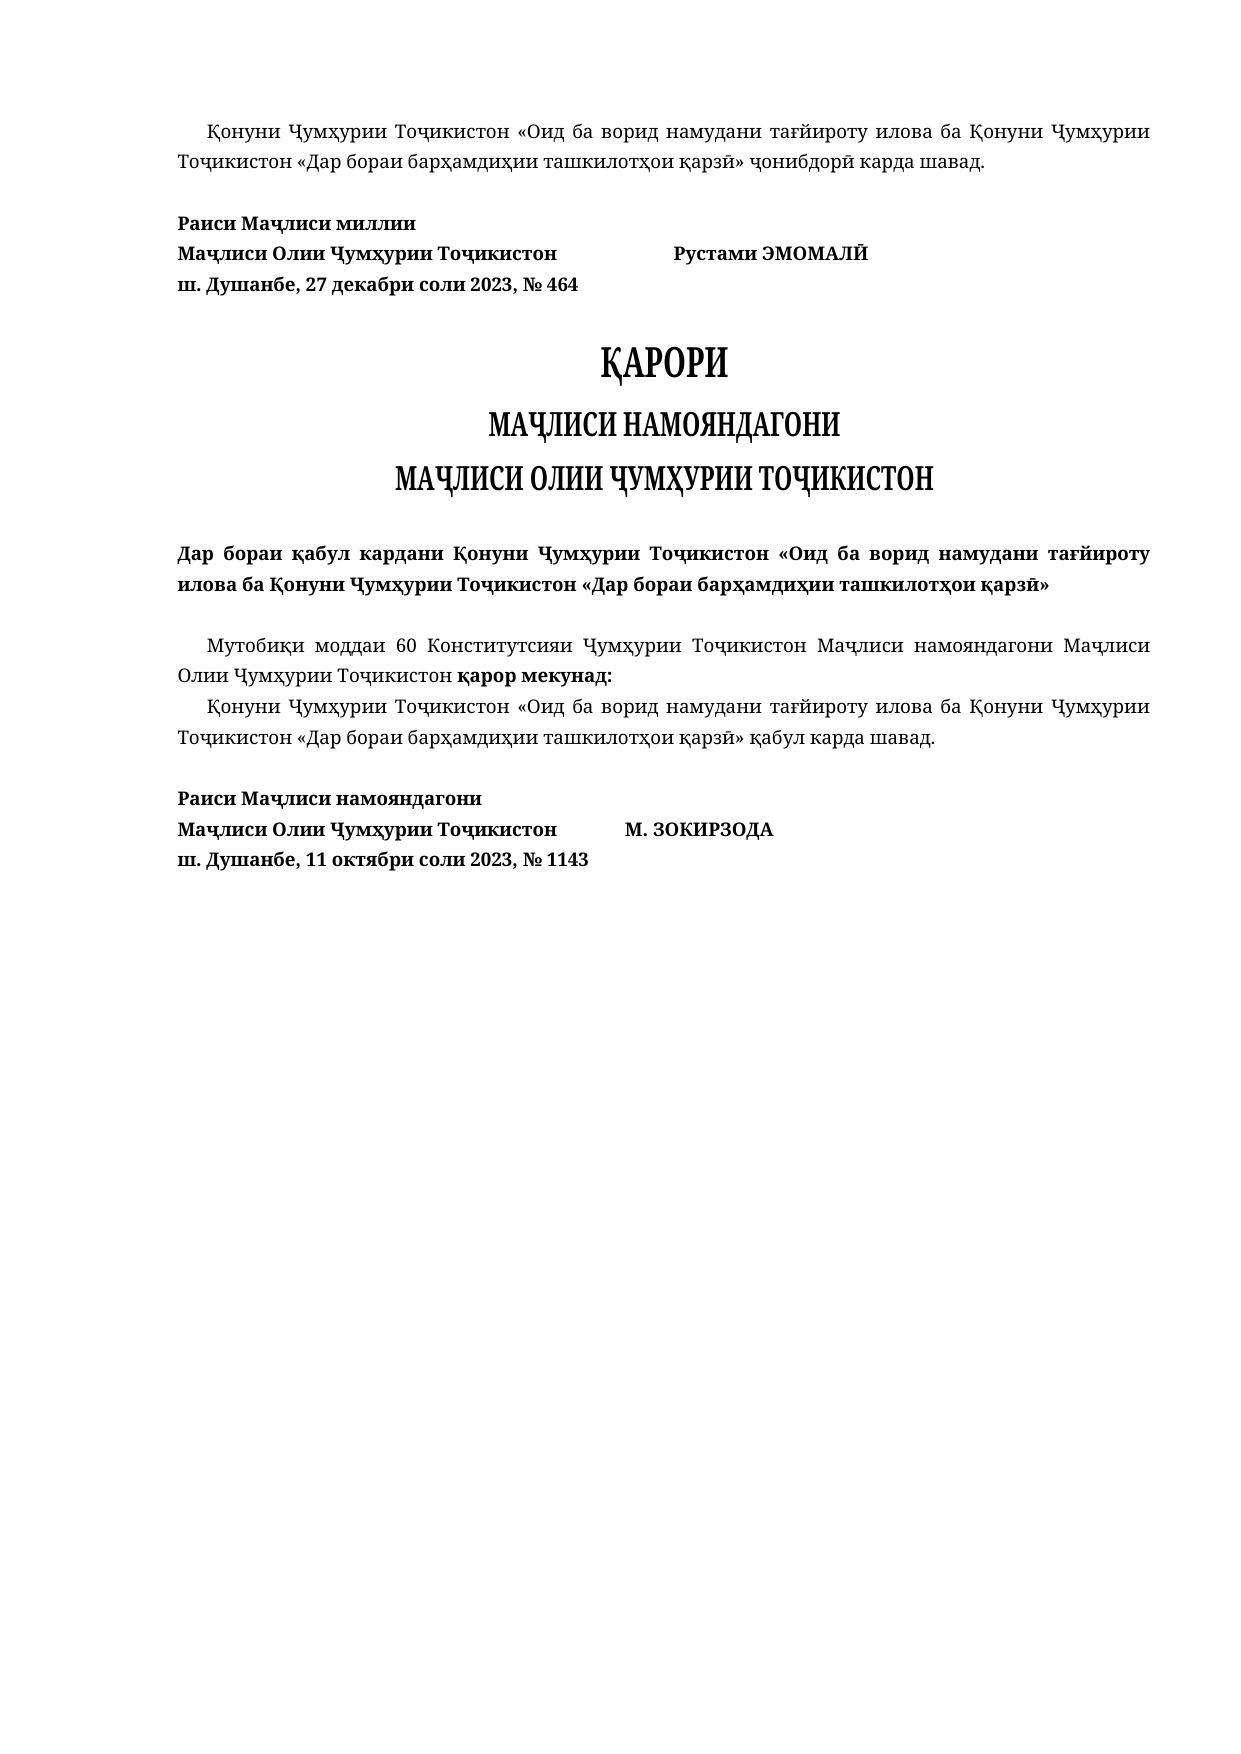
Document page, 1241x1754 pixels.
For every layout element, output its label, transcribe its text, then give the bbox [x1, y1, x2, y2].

text Раиси Маҷлиси намояндагони [177, 785, 1152, 811]
text Маҷлиси намояндагони [177, 401, 1152, 446]
text Қонуни Ҷумҳурии Тоҷикистон «Оид ба ворид намудани тағйироту илова ба Қонуни Ҷумҳурии Тоҷикистон «Дар бораи барҳамдиҳии ташкилотҳои қарзӣ» ҷонибдорӣ карда шавад. [177, 118, 1152, 174]
text Маҷлиси Олии Ҷумҳурии Тоҷикистон [177, 455, 1152, 501]
text Маҷлиси Олии Ҷумҳурии Тоҷикистон Рустами Эмомалӣ [177, 241, 1152, 266]
text Раиси Маҷлиси миллии [177, 210, 1152, 236]
text Мутобиқи моддаи 60 Конститутсияи Ҷумҳурии Тоҷикистон Маҷлиси намояндагони Маҷлиси Олии Ҷумҳурии Тоҷикистон қарор мекунад: [177, 632, 1152, 688]
text Қонуни Ҷумҳурии Тоҷикистон «Оид ба ворид намудани тағйироту илова ба Қонуни Ҷумҳурии Тоҷикистон «Дар бораи барҳамдиҳии ташкилотҳои қарзӣ» қабул карда шавад. [177, 693, 1152, 749]
text ш. Душанбе, 11 октябри соли 2023, № 1143 [177, 846, 1152, 872]
text Маҷлиси Олии Ҷумҳурии Тоҷикистон М. Зокирзода [177, 816, 1152, 841]
text Қарори [177, 332, 1152, 389]
text Дар бораи қабул кардани Қонуни Ҷумҳурии Тоҷикистон «Оид ба ворид намудани тағйироту илова ба Қонуни Ҷумҳурии Тоҷикистон «Дар бораи барҳамдиҳии ташкилотҳои қарзӣ» [177, 540, 1152, 596]
text ш. Душанбе, 27 декабри соли 2023, № 464 [177, 271, 1152, 297]
